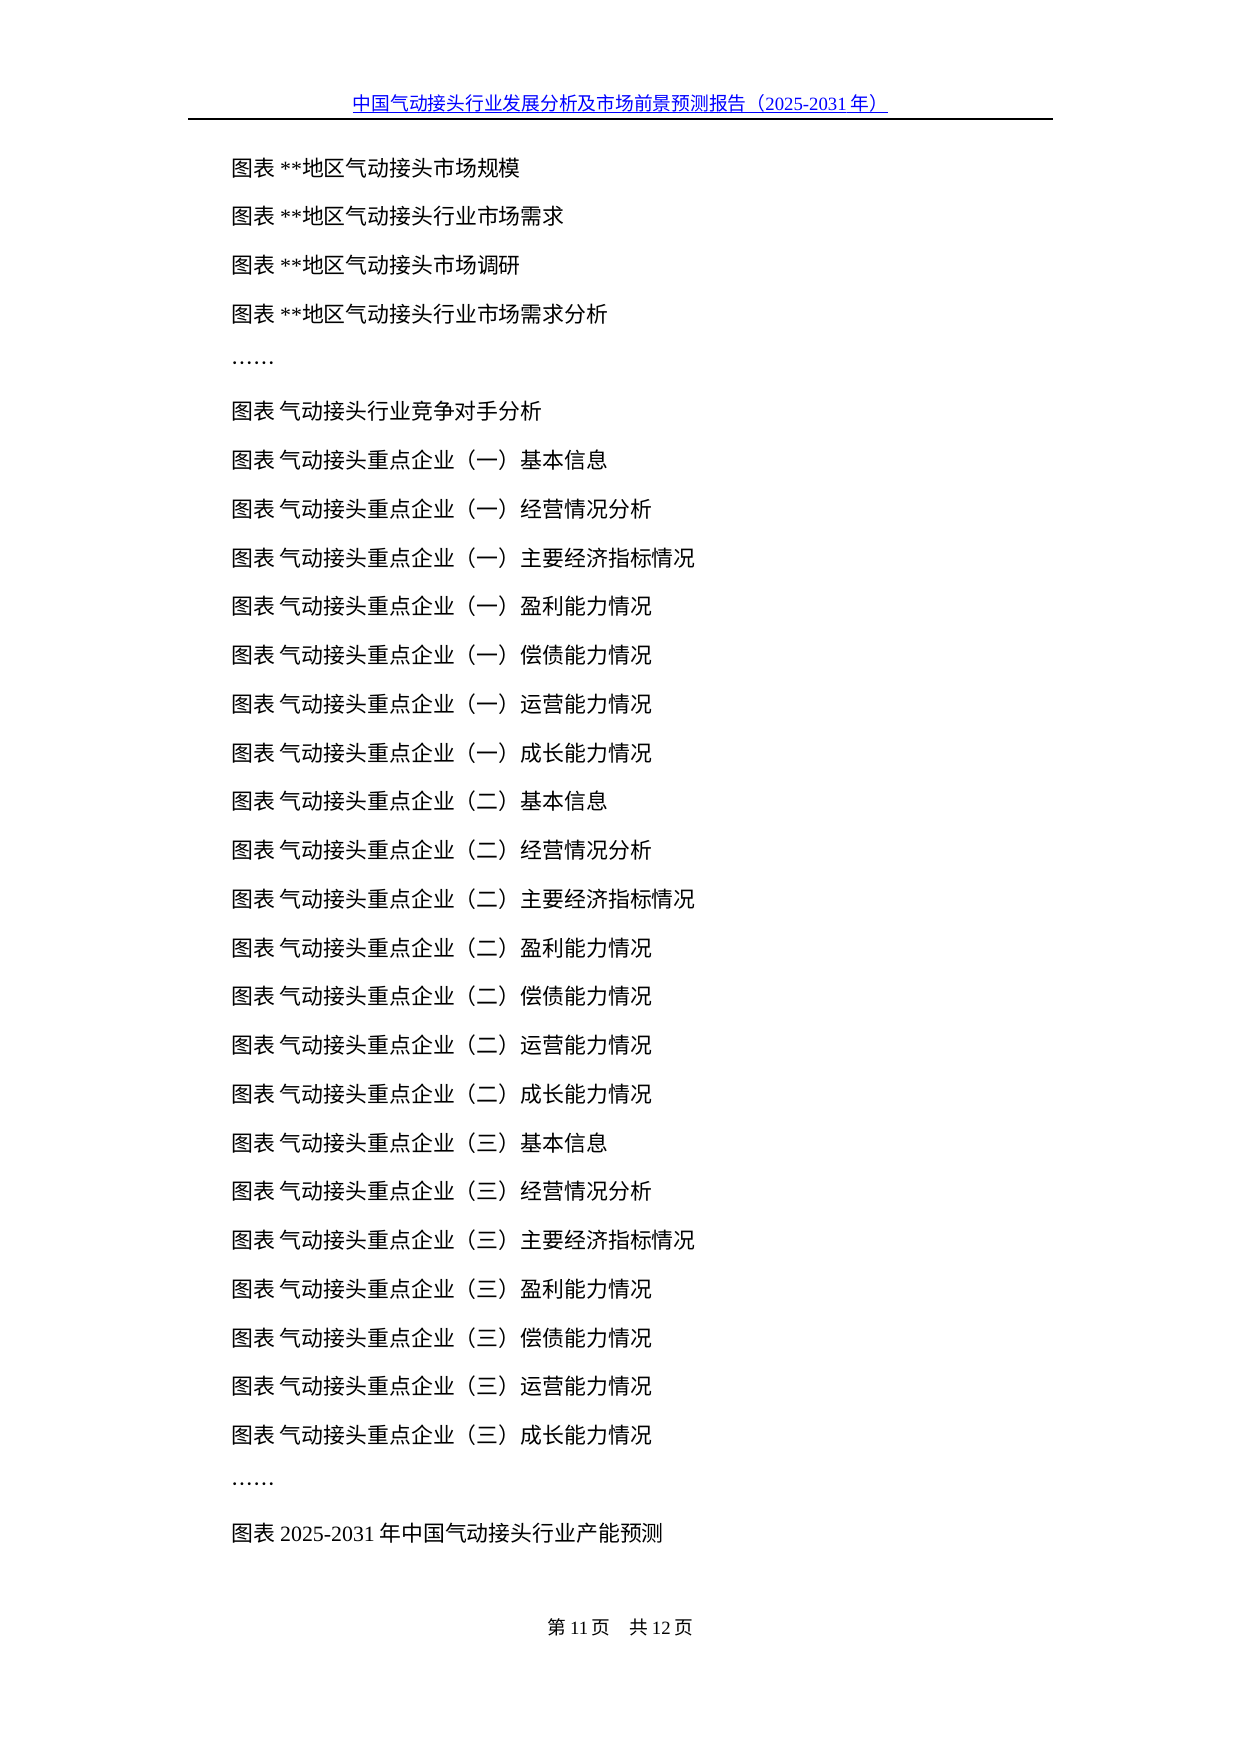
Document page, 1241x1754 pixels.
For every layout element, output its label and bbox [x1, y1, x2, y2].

text [187, 150, 1053, 1548]
